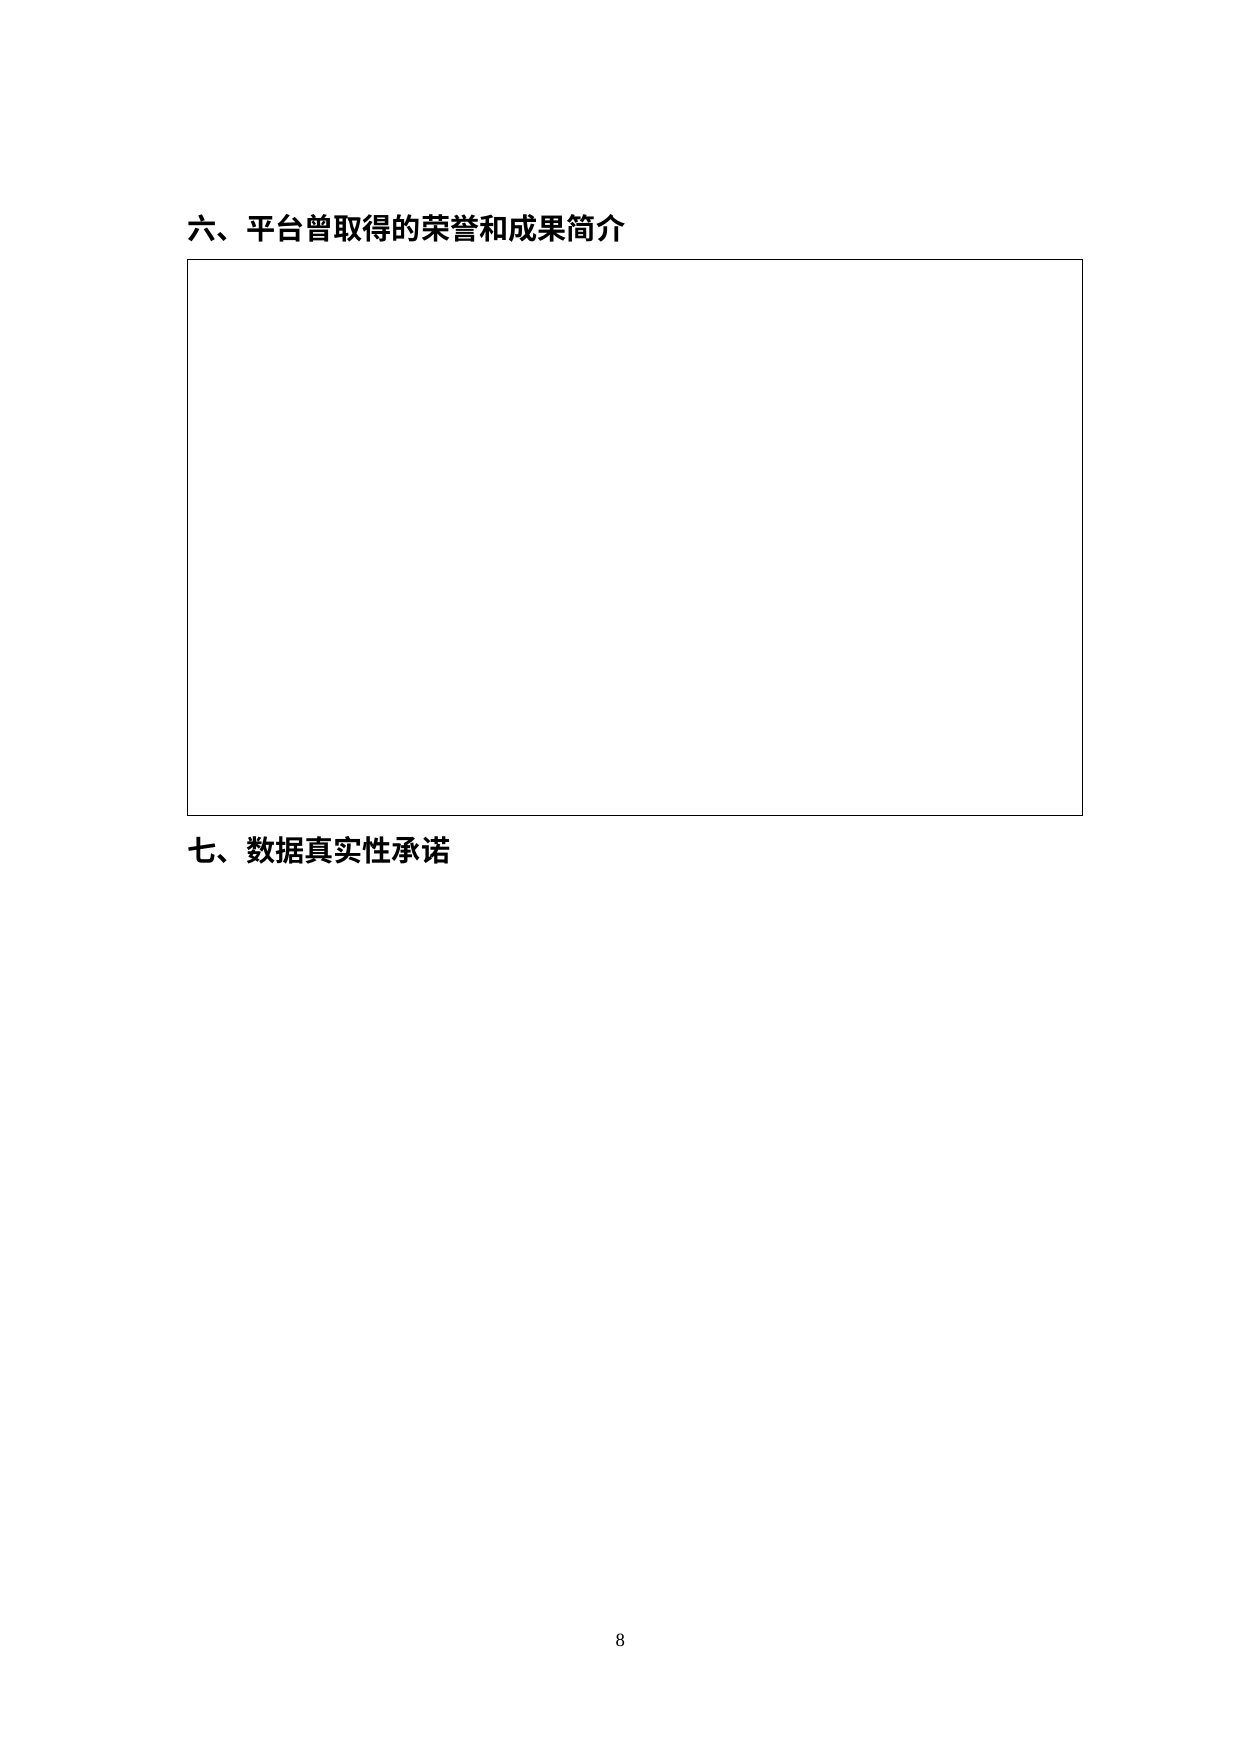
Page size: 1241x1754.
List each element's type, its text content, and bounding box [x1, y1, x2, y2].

text 七、数据真实性承诺 [187, 816, 1053, 881]
text 六、平台曾取得的荣誉和成果简介 [187, 194, 1053, 259]
table_header [188, 260, 1082, 815]
